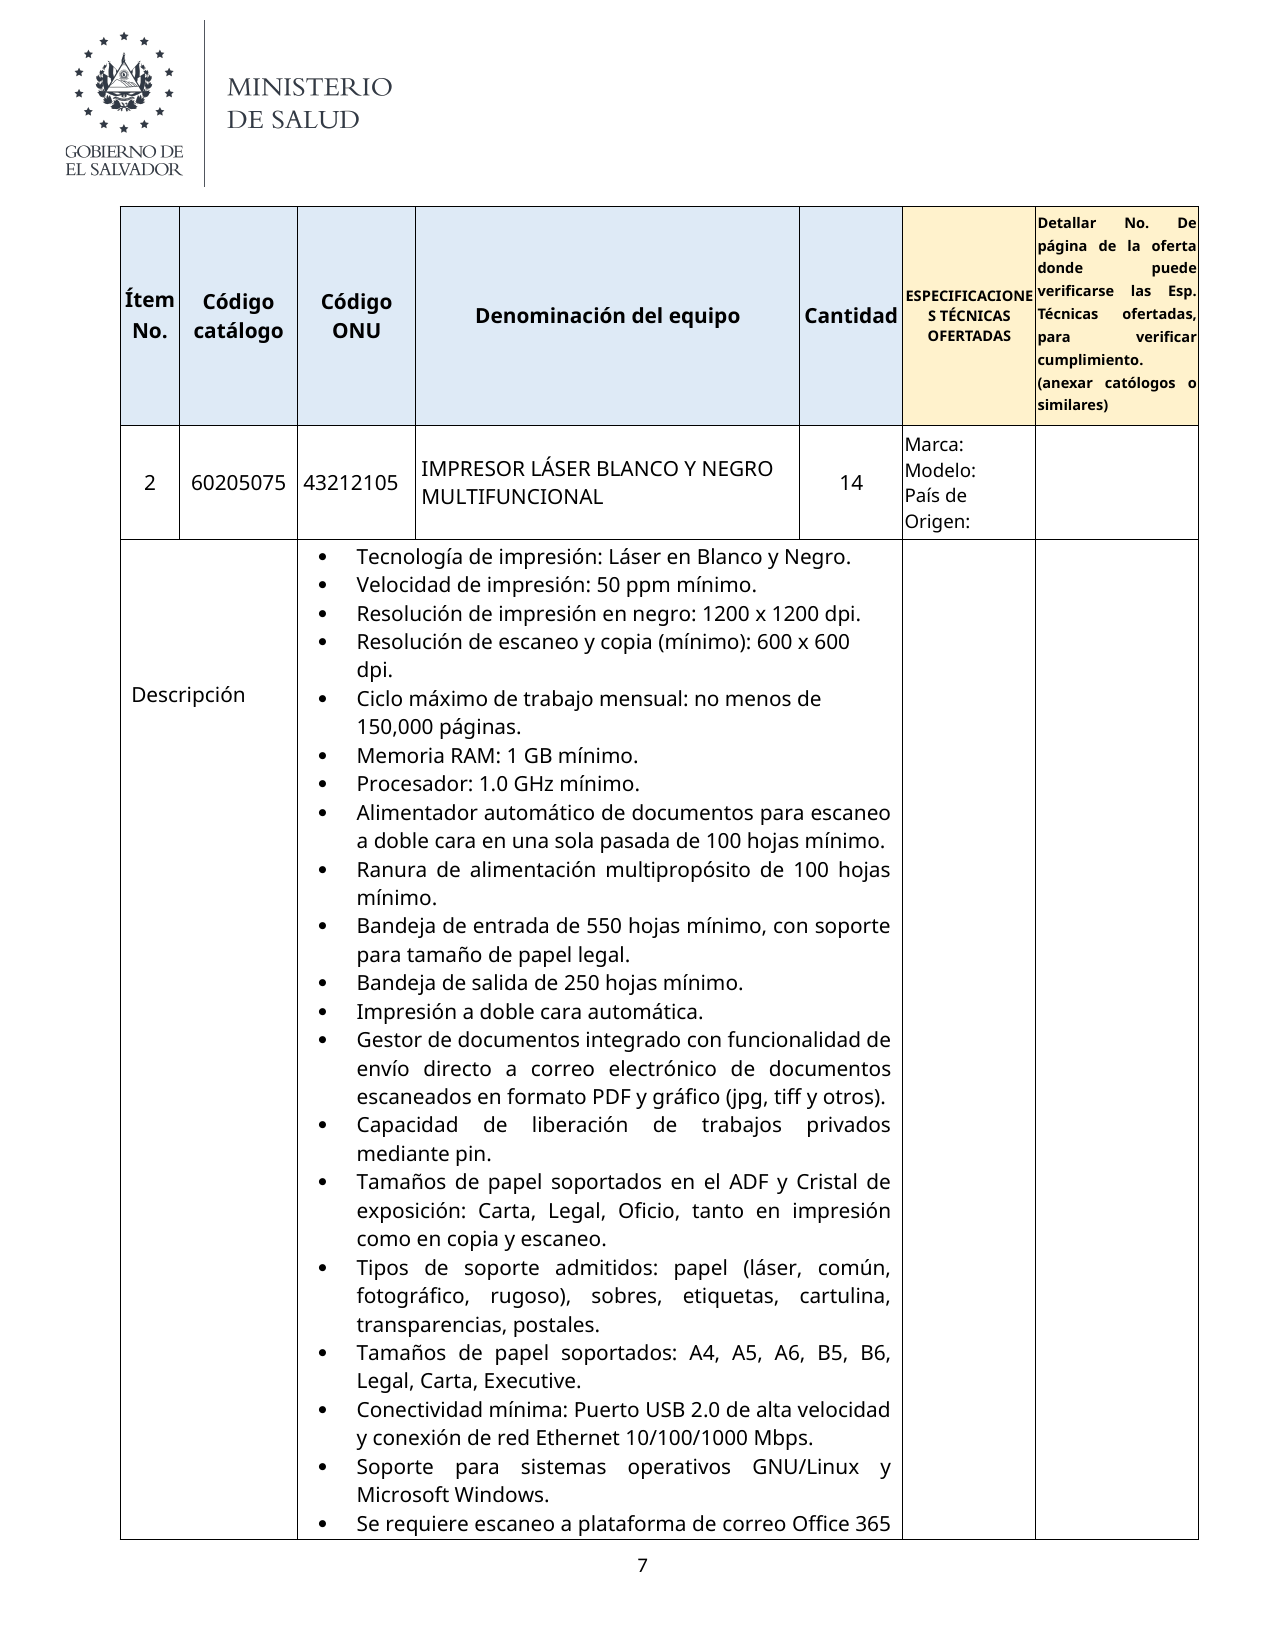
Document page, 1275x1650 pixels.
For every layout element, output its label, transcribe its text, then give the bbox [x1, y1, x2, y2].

table_header Denominación del equipo [416, 207, 799, 425]
table_cell 60205075 [180, 426, 297, 539]
table_header ESPECIFICACIONES TÉCNICAS OFERTADAS [903, 207, 1035, 425]
picture [65, 20, 393, 187]
table_cell [1036, 426, 1198, 539]
table_cell 2 [121, 426, 179, 539]
table_header Cantidad [800, 207, 902, 425]
table_cell Descripción [121, 540, 297, 1539]
table_header Código ONU [298, 207, 415, 425]
table_cell IMPRESOR LÁSER BLANCO Y NEGRO MULTIFUNCIONAL [416, 426, 799, 539]
table_header Código catálogo [180, 207, 297, 425]
table_header Ítem No. [121, 207, 179, 425]
table_cell Tecnología de impresión: Láser en Blanco y Negro. Velocidad de impresión: 50 ppm mínimo. Resolución de impresión en negro: 1200 x 1200 dpi. Resolución de escaneo y copia (mínimo): 600 x 600 dpi. Ciclo máximo de trabajo mensual: no menos de 150,000 páginas. Memoria RAM: 1 GB mínimo. Procesador: 1.0 GHz mínimo. Alimentador automático de documentos para escaneo a doble cara en una sola pasada de 100 hojas mínimo. Ranura de alimentación multipropósito de 100 hojas mínimo. Bandeja de entrada de 550 hojas mínimo, con soporte para tamaño de papel legal. Bandeja de salida de 250 hojas mínimo. Impresión a doble cara automática. Gestor de documentos integrado con funcionalidad de envío directo a correo electrónico de documentos escaneados en formato PDF y gráfico (jpg, tiff y otros). Capacidad de liberación de trabajos privados mediante pin. Tamaños de papel soportados en el ADF y Cristal de exposición: Carta, Legal, Oficio, tanto en impresión como en copia y escaneo. Tipos de soporte admitidos: papel (láser, común, fotográfico, rugoso), sobres, etiquetas, cartulina, transparencias, postales. Tamaños de papel soportados: A4, A5, A6, B5, B6, Legal, Carta, Executive. Conectividad mínima: Puerto USB 2.0 de alta velocidad y conexión de red Ethernet 10/100/1000 Mbps. Soporte para sistemas operativos GNU/Linux y Microsoft Windows. Se requiere escaneo a plataforma de correo Office 365 u otras plataformas compatibles con protocolo: TLS 1.2 y superiores. Incluir cable USB para conexión a PC. Incluir tóneres originales de la misma marca del impresor ofertado para la impresión de 75,000 páginas mínimo, adicionales al que se incluye de fábrica con el equipo. Los tóneres adicionales deberán ser de la mayor capacidad disponible según estándar ISO/IEC 19752. [298, 540, 902, 1539]
table_cell 14 [800, 426, 902, 539]
table_cell 43212105 [298, 426, 415, 539]
table_cell [1036, 540, 1198, 1539]
table_header Detallar No. De página de la oferta donde puede verificarse las Esp. Técnicas ofertadas, para verificar cumplimiento. (anexar católogos o similares) [1036, 207, 1198, 425]
table_cell [903, 540, 1035, 1539]
table_cell Marca: Modelo: País de Origen: [903, 426, 1035, 539]
